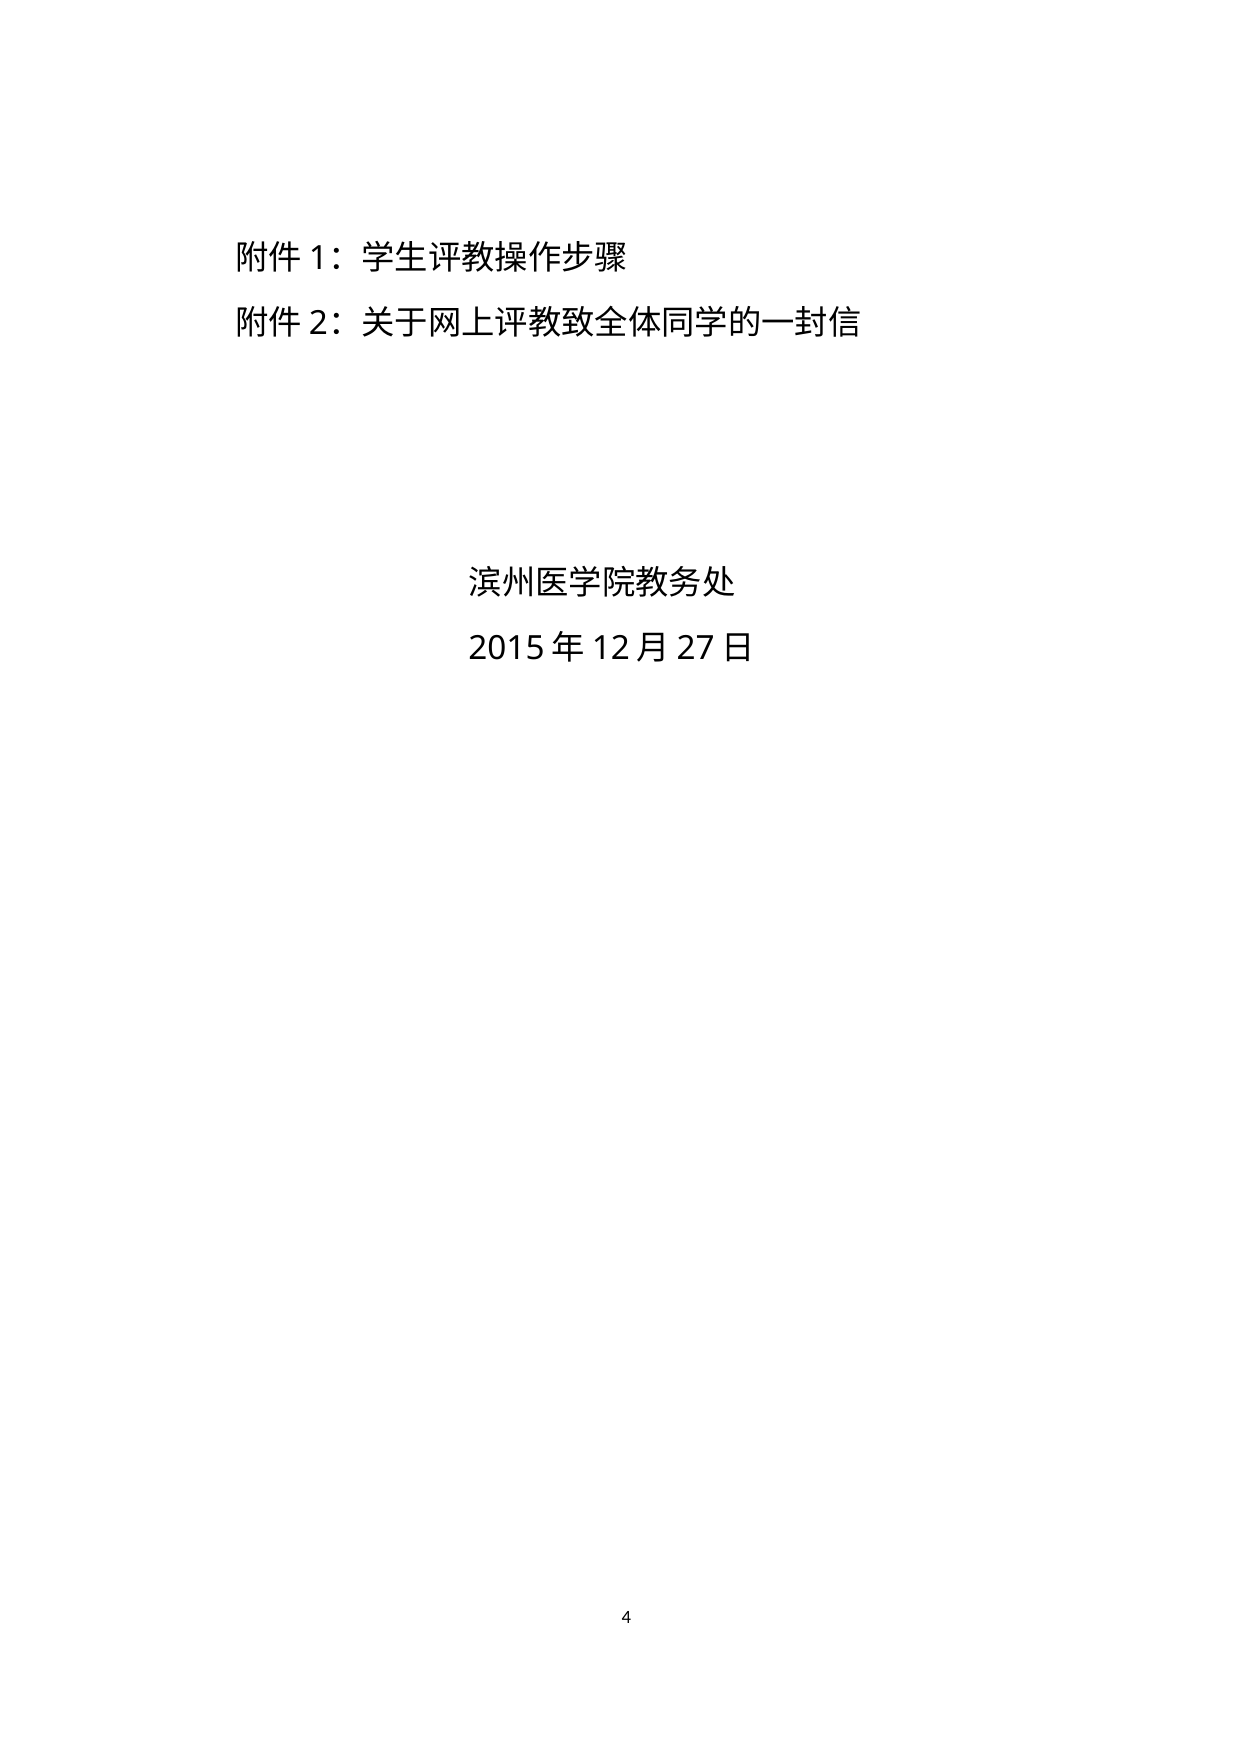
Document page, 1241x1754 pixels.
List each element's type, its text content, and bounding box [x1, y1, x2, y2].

text 附件2：关于网上评教致全体同学的一封信 [165, 287, 1087, 352]
text 滨州医学院教务处 [165, 547, 1087, 612]
text 附件1：学生评教操作步骤 [165, 222, 1087, 287]
text 2015年12月27日 [165, 612, 1087, 677]
